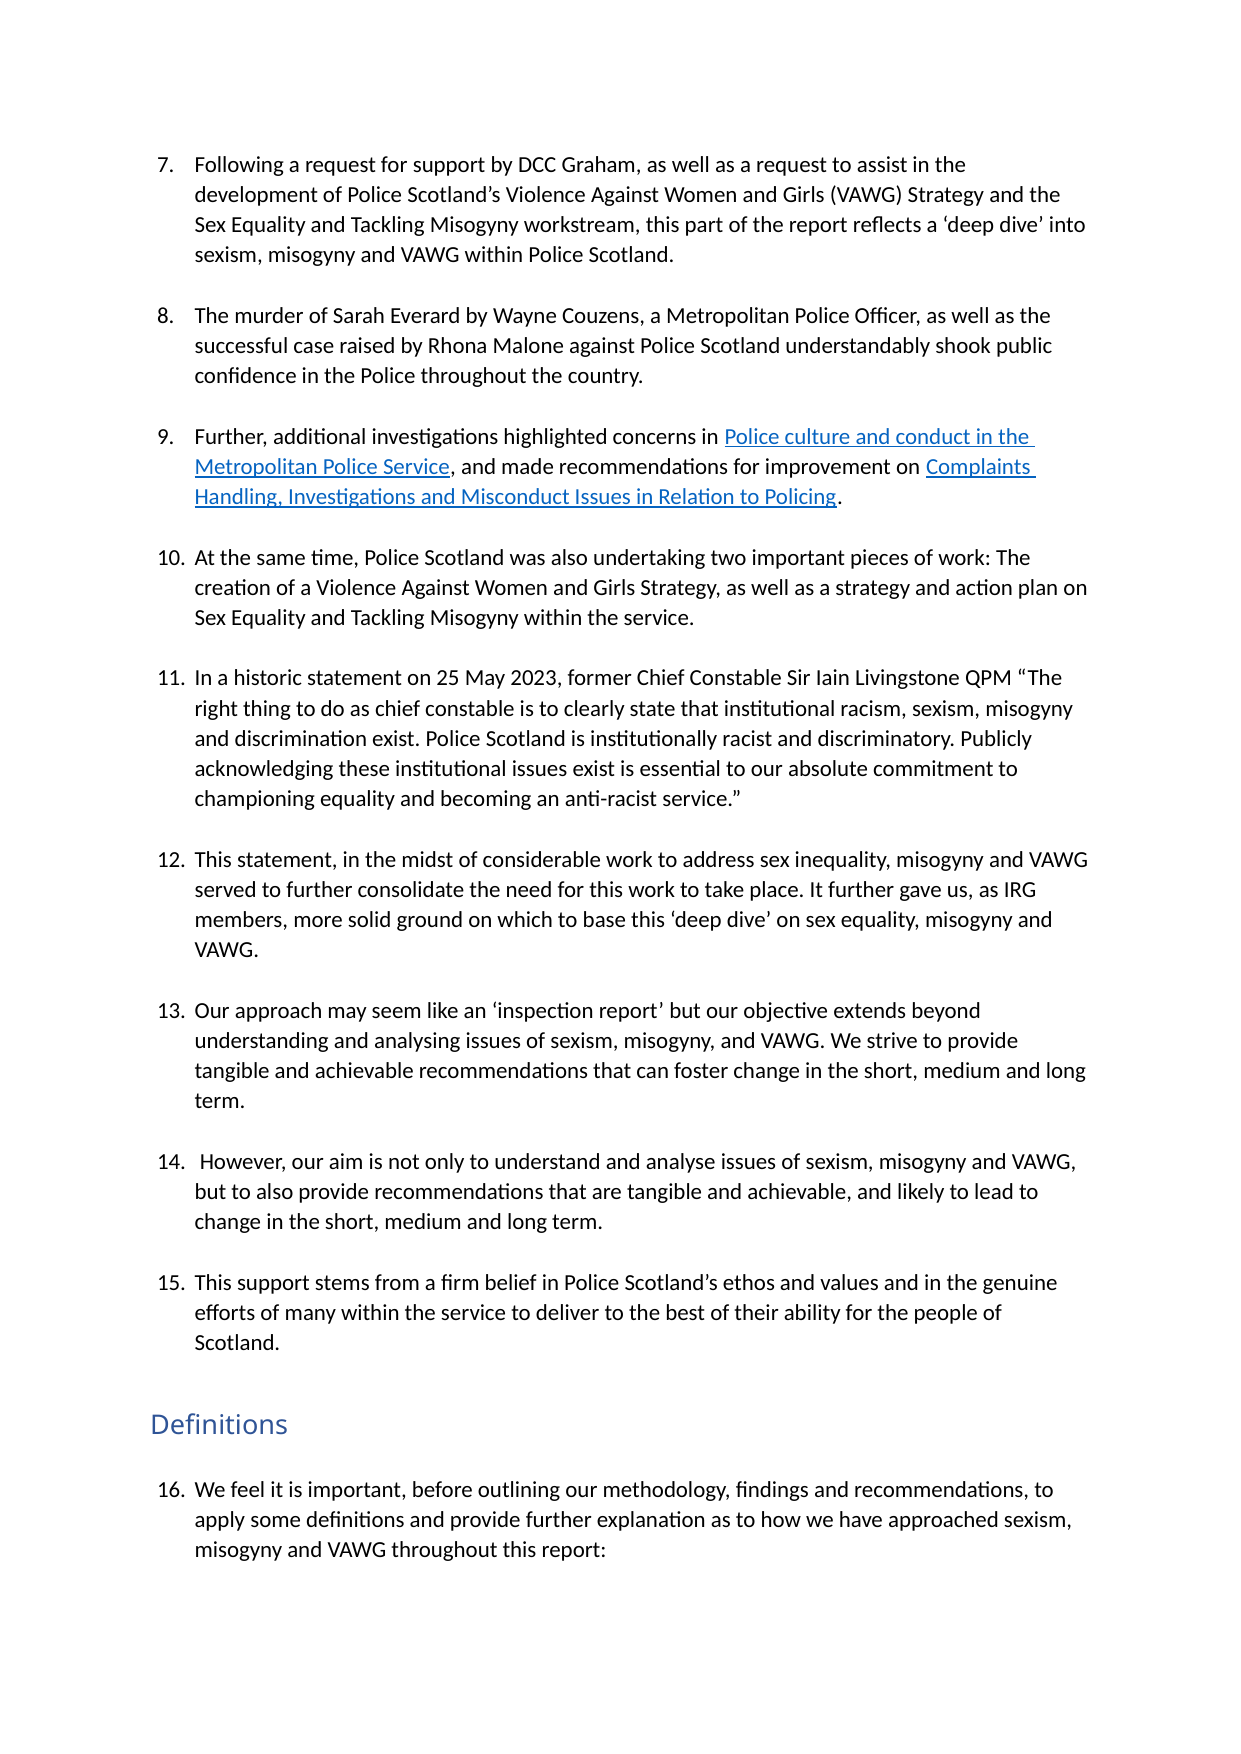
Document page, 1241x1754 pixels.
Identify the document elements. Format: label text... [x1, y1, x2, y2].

list The murder of Sarah Everard by Wayne Couzens, a Metropolitan Police Officer, as well as the successful case raised by Rhona Malone against Police Scotland understandably shook public confidence in the Police throughout the country. [157, 301, 1090, 389]
list At the same time, Police Scotland was also undertaking two important pieces of work: The creation of a Violence Against Women and Girls Strategy, as well as a strategy and action plan on Sex Equality and Tackling Misogyny within the service. [157, 543, 1090, 631]
list However, our aim is not only to understand and analyse issues of sexism, misogyny and VAWG, but to also provide recommendations that are tangible and achievable, and likely to lead to change in the short, medium and long term. [157, 1147, 1090, 1235]
list We feel it is important, before outlining our methodology, findings and recommendations, to apply some definitions and provide further explanation as to how we have approached sexism, misogyny and VAWG throughout this report: [157, 1475, 1090, 1564]
list Following a request for support by DCC Graham, as well as a request to assist in the development of Police Scotland’s Violence Against Women and Girls (VAWG) Strategy and the Sex Equality and Tackling Misogyny workstream, this part of the report reflects a ‘deep dive’ into sexism, misogyny and VAWG within Police Scotland. [157, 150, 1090, 269]
list Our approach may seem like an ‘inspection report’ but our objective extends beyond understanding and analysing issues of sexism, misogyny, and VAWG. We strive to provide tangible and achievable recommendations that can foster change in the short, medium and long term. [157, 996, 1090, 1114]
list This statement, in the midst of considerable work to address sex inequality, misogyny and VAWG served to further consolidate the need for this work to take place. It further gave us, as IRG members, more solid ground on which to base this ‘deep dive’ on sex equality, misogyny and VAWG. [157, 845, 1090, 963]
list In a historic statement on 25 May 2023, former Chief Constable Sir Iain Livingstone QPM “The right thing to do as chief constable is to clearly state that institutional racism, sexism, misogyny and discrimination exist. Police Scotland is institutionally racist and discriminatory. Publicly acknowledging these institutional issues exist is essential to our absolute commitment to championing equality and becoming an anti-racist service.” [157, 663, 1090, 812]
subtitle Definitions [150, 1405, 1090, 1442]
list Further, additional investigations highlighted concerns in Police culture and conduct in the Metropolitan Police Service, and made recommendations for improvement on Complaints Handling, Investigations and Misconduct Issues in Relation to Policing. [157, 422, 1090, 510]
list This support stems from a firm belief in Police Scotland’s ethos and values and in the genuine efforts of many within the service to deliver to the best of their ability for the people of Scotland. [157, 1268, 1090, 1356]
